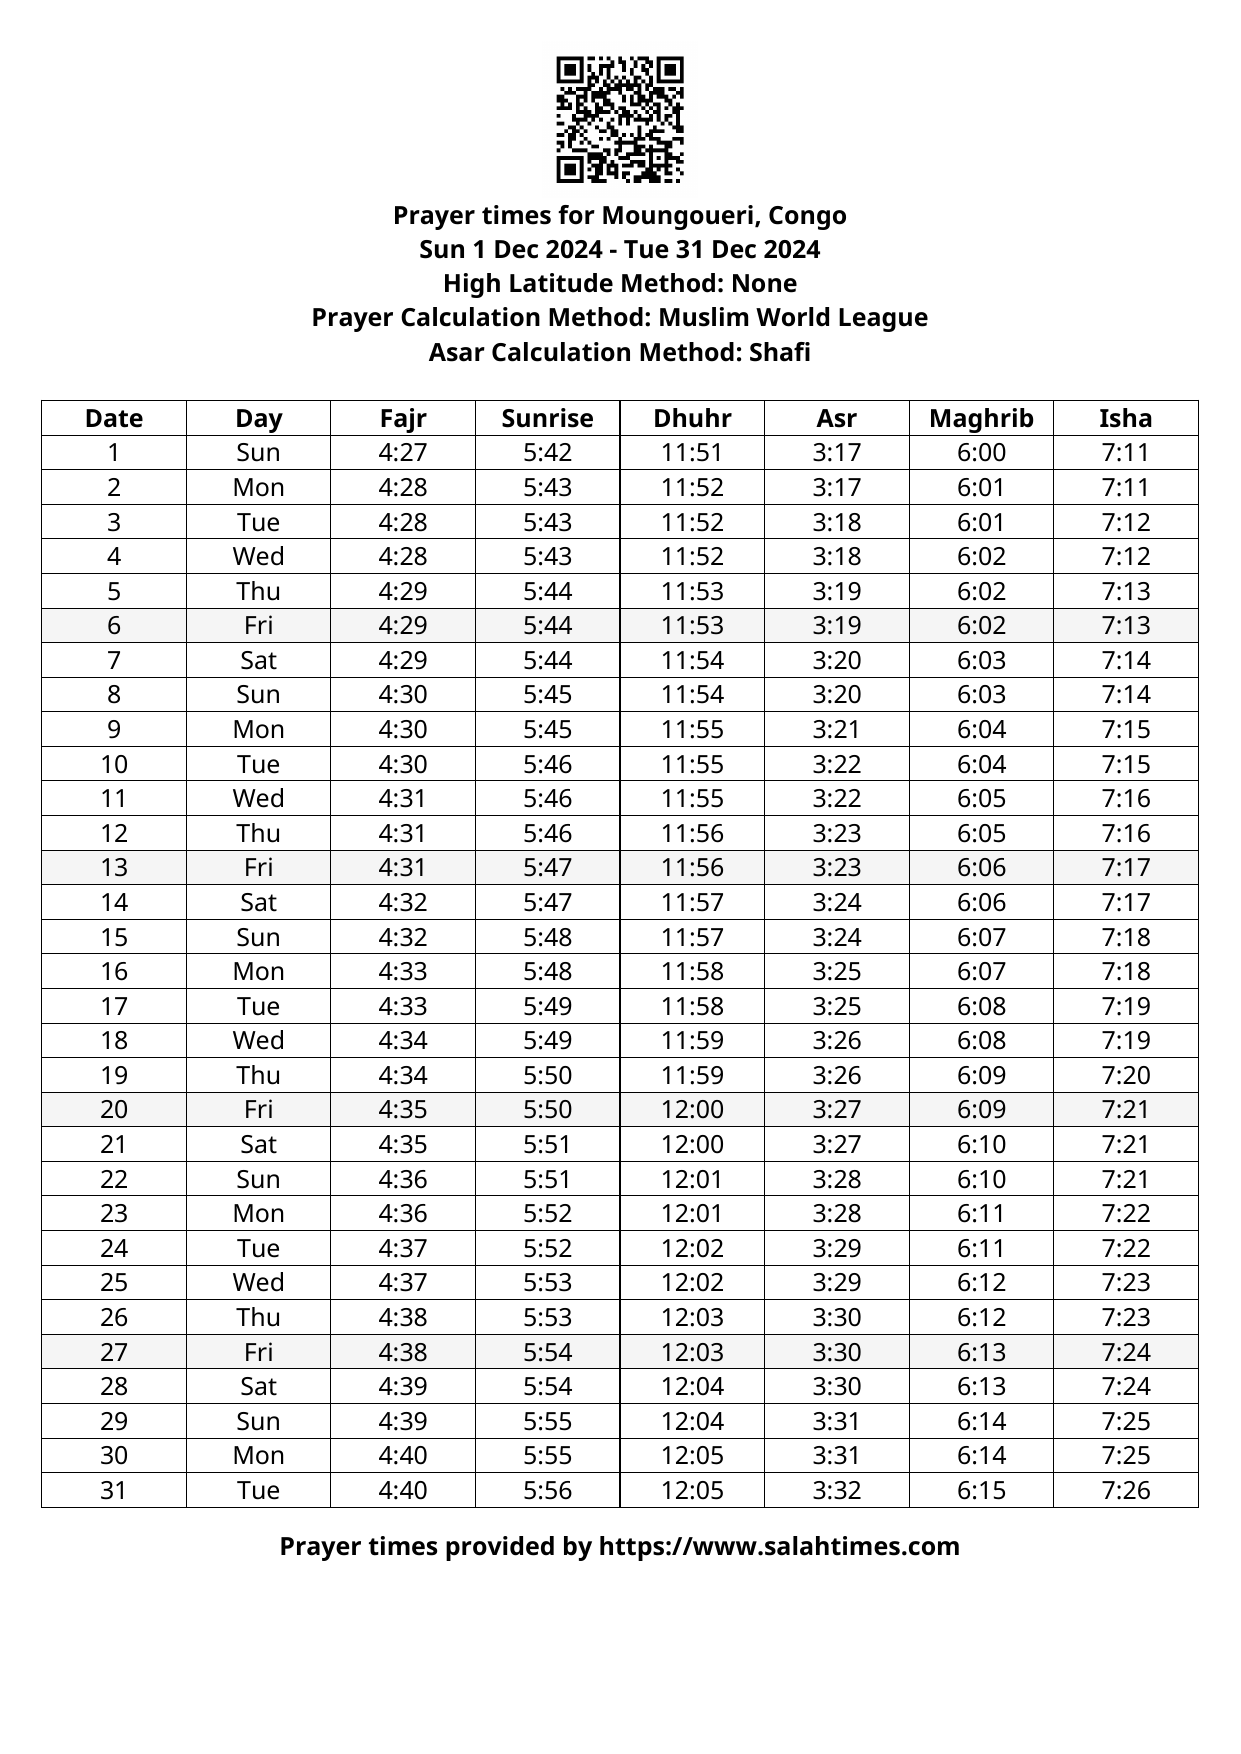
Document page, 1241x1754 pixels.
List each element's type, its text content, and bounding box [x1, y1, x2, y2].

table_cell 4:35 [331, 1093, 475, 1126]
table_cell 11:51 [621, 436, 764, 469]
table_cell 4:38 [331, 1335, 475, 1368]
table_cell 5:55 [476, 1439, 619, 1472]
table_cell 5:55 [476, 1404, 619, 1437]
table_cell 5:49 [476, 1024, 619, 1057]
table_cell 7:23 [1054, 1266, 1198, 1299]
table_cell 11:58 [621, 989, 764, 1022]
table_cell 3:30 [765, 1300, 909, 1334]
table_cell 4:29 [331, 609, 475, 642]
table_cell 27 [42, 1335, 186, 1368]
table_cell 5:45 [476, 678, 619, 711]
text Prayer times provided by https://www.salahtimes.com [42, 1528, 1198, 1563]
table_cell 7:18 [1054, 920, 1198, 953]
table_cell 3:20 [765, 643, 909, 677]
table_cell 2 [42, 470, 186, 504]
table_cell 6:01 [910, 470, 1053, 504]
table_cell 6:13 [910, 1369, 1053, 1403]
table_cell Wed [187, 1024, 330, 1057]
table_cell 6:04 [910, 712, 1053, 746]
table_cell 7:17 [1054, 885, 1198, 919]
table_cell 1 [42, 436, 186, 469]
table_cell 7:16 [1054, 816, 1198, 849]
table_cell 14 [42, 885, 186, 919]
table_cell 22 [42, 1162, 186, 1195]
table_cell 21 [42, 1127, 186, 1161]
table_cell 5:54 [476, 1335, 619, 1368]
table_cell 12:01 [621, 1162, 764, 1195]
table_cell 7:14 [1054, 678, 1198, 711]
table_cell 6:11 [910, 1196, 1053, 1230]
table_cell 4:36 [331, 1196, 475, 1230]
table_cell 7:25 [1054, 1404, 1198, 1437]
table_cell 3:29 [765, 1266, 909, 1299]
table_cell 11:55 [621, 781, 764, 815]
table_cell 7:12 [1054, 505, 1198, 538]
table_cell 25 [42, 1266, 186, 1299]
table_cell 4:39 [331, 1369, 475, 1403]
table_cell 4:39 [331, 1404, 475, 1437]
table_cell Tue [187, 505, 330, 538]
table_cell 6:02 [910, 609, 1053, 642]
table_cell 5:42 [476, 436, 619, 469]
table_cell 5:53 [476, 1266, 619, 1299]
table_cell 6:14 [910, 1439, 1053, 1472]
picture [542, 41, 699, 198]
table_cell 3:24 [765, 920, 909, 953]
table_cell 11:58 [621, 954, 764, 988]
table_cell 7:21 [1054, 1093, 1198, 1126]
table_cell 5:52 [476, 1196, 619, 1230]
table_cell 12 [42, 816, 186, 849]
table_cell 3 [42, 505, 186, 538]
table_cell 3:25 [765, 954, 909, 988]
table_cell Fri [187, 609, 330, 642]
table_cell 6:07 [910, 920, 1053, 953]
table_cell 6:06 [910, 885, 1053, 919]
table_cell 5:47 [476, 885, 619, 919]
table_cell 4:36 [331, 1162, 475, 1195]
table_cell 7:21 [1054, 1127, 1198, 1161]
table_cell 7:26 [1054, 1473, 1198, 1507]
table_cell 31 [42, 1473, 186, 1507]
table_cell 30 [42, 1439, 186, 1472]
table_cell 4 [42, 539, 186, 573]
table_cell Sun [187, 1404, 330, 1437]
table_cell 6:04 [910, 747, 1053, 780]
table_cell 7:11 [1054, 470, 1198, 504]
table_cell 6:12 [910, 1266, 1053, 1299]
table_cell 4:32 [331, 885, 475, 919]
table_cell 12:02 [621, 1231, 764, 1264]
table_cell 5:43 [476, 470, 619, 504]
table_cell 12:05 [621, 1439, 764, 1472]
table_cell 4:32 [331, 920, 475, 953]
table_header Date [42, 401, 186, 434]
table_cell 7:17 [1054, 851, 1198, 884]
table_cell Thu [187, 1300, 330, 1334]
table_cell 11:57 [621, 920, 764, 953]
table_cell 4:34 [331, 1024, 475, 1057]
table_cell 3:19 [765, 574, 909, 607]
table_cell 7:25 [1054, 1439, 1198, 1472]
table_cell 11:52 [621, 539, 764, 573]
table_cell 11 [42, 781, 186, 815]
table_cell Tue [187, 1231, 330, 1264]
table_cell 3:21 [765, 712, 909, 746]
table_cell 5:48 [476, 954, 619, 988]
table_cell 3:17 [765, 436, 909, 469]
table_cell Sun [187, 1162, 330, 1195]
table_cell 4:30 [331, 747, 475, 780]
table_header Day [187, 401, 330, 434]
text Prayer times for Moungoueri, Congo [42, 198, 1198, 232]
table_cell 7:22 [1054, 1231, 1198, 1264]
table_cell Wed [187, 1266, 330, 1299]
table_cell Wed [187, 539, 330, 573]
table_header Maghrib [910, 401, 1053, 434]
table_cell 7:24 [1054, 1369, 1198, 1403]
table_cell 4:28 [331, 539, 475, 573]
table_cell 7:14 [1054, 643, 1198, 677]
table_cell 8 [42, 678, 186, 711]
table_cell 3:31 [765, 1439, 909, 1472]
table_cell 19 [42, 1058, 186, 1092]
table_cell 6:13 [910, 1335, 1053, 1368]
table_cell Tue [187, 747, 330, 780]
table_cell 5:46 [476, 747, 619, 780]
table_cell 28 [42, 1369, 186, 1403]
table_cell 6:10 [910, 1162, 1053, 1195]
table_cell 7:22 [1054, 1196, 1198, 1230]
table_cell 3:29 [765, 1231, 909, 1264]
table_cell Sun [187, 920, 330, 953]
table_cell 29 [42, 1404, 186, 1437]
table_cell 5:51 [476, 1127, 619, 1161]
table_cell Wed [187, 781, 330, 815]
table_cell 4:31 [331, 851, 475, 884]
table_cell 5:43 [476, 539, 619, 573]
table_cell 9 [42, 712, 186, 746]
table_cell 12:05 [621, 1473, 764, 1507]
table_cell 5:44 [476, 643, 619, 677]
table_cell Sun [187, 436, 330, 469]
table_cell Sat [187, 1369, 330, 1403]
table_cell 6:02 [910, 539, 1053, 573]
table_cell 11:52 [621, 470, 764, 504]
table_cell 4:30 [331, 678, 475, 711]
table_cell 3:19 [765, 609, 909, 642]
table_cell 3:32 [765, 1473, 909, 1507]
text Prayer Calculation Method: Muslim World League [42, 300, 1198, 334]
table_cell Thu [187, 1058, 330, 1092]
table_cell 4:30 [331, 712, 475, 746]
table_cell Sun [187, 678, 330, 711]
table_cell 6:12 [910, 1300, 1053, 1334]
table_cell 12:00 [621, 1127, 764, 1161]
table_cell 7:23 [1054, 1300, 1198, 1334]
table_cell 7:20 [1054, 1058, 1198, 1092]
table_header Dhuhr [621, 401, 764, 434]
table_cell 6:03 [910, 643, 1053, 677]
table_cell 3:31 [765, 1404, 909, 1437]
table_cell 7 [42, 643, 186, 677]
text High Latitude Method: None [42, 266, 1198, 300]
table_cell 11:52 [621, 505, 764, 538]
table_cell 5:47 [476, 851, 619, 884]
table_cell 4:40 [331, 1473, 475, 1507]
table_cell 7:19 [1054, 1024, 1198, 1057]
table_cell 5:49 [476, 989, 619, 1022]
table_cell 10 [42, 747, 186, 780]
table_cell 11:53 [621, 574, 764, 607]
table_cell 6 [42, 609, 186, 642]
table_cell 7:11 [1054, 436, 1198, 469]
table_cell 18 [42, 1024, 186, 1057]
table_cell 5 [42, 574, 186, 607]
table_cell Tue [187, 989, 330, 1022]
table_cell 4:37 [331, 1231, 475, 1264]
table_cell Fri [187, 851, 330, 884]
table_cell 4:31 [331, 781, 475, 815]
table_cell 4:35 [331, 1127, 475, 1161]
table_cell 6:03 [910, 678, 1053, 711]
table_cell 5:46 [476, 781, 619, 815]
table_cell 6:07 [910, 954, 1053, 988]
table_cell 4:27 [331, 436, 475, 469]
table_cell 5:50 [476, 1058, 619, 1092]
table_cell 16 [42, 954, 186, 988]
table_cell 6:11 [910, 1231, 1053, 1264]
table_cell 12:03 [621, 1335, 764, 1368]
table_cell Sat [187, 1127, 330, 1161]
table_cell 12:01 [621, 1196, 764, 1230]
table_cell 3:18 [765, 539, 909, 573]
table_cell 11:56 [621, 816, 764, 849]
table_cell 11:55 [621, 712, 764, 746]
table_cell 6:02 [910, 574, 1053, 607]
table_cell 3:17 [765, 470, 909, 504]
table_cell 7:18 [1054, 954, 1198, 988]
table_cell 15 [42, 920, 186, 953]
table_cell Fri [187, 1335, 330, 1368]
table_cell 5:56 [476, 1473, 619, 1507]
table_cell 3:28 [765, 1196, 909, 1230]
table_cell 7:15 [1054, 712, 1198, 746]
table_cell 6:09 [910, 1058, 1053, 1092]
table_cell 5:48 [476, 920, 619, 953]
table_cell 11:54 [621, 678, 764, 711]
table_cell 5:46 [476, 816, 619, 849]
table_header Isha [1054, 401, 1198, 434]
table_header Fajr [331, 401, 475, 434]
table_cell 3:27 [765, 1093, 909, 1126]
table_cell 4:29 [331, 574, 475, 607]
table_cell Tue [187, 1473, 330, 1507]
table_cell 7:13 [1054, 609, 1198, 642]
table_cell 3:23 [765, 816, 909, 849]
table_cell 12:00 [621, 1093, 764, 1126]
table_cell 3:27 [765, 1127, 909, 1161]
table_cell 3:24 [765, 885, 909, 919]
table_cell 4:34 [331, 1058, 475, 1092]
table_cell 4:38 [331, 1300, 475, 1334]
table_cell 6:15 [910, 1473, 1053, 1507]
table_cell 11:57 [621, 885, 764, 919]
table_cell Fri [187, 1093, 330, 1126]
table_cell 6:05 [910, 781, 1053, 815]
table_cell Mon [187, 712, 330, 746]
table_cell 4:40 [331, 1439, 475, 1472]
table_cell 3:26 [765, 1058, 909, 1092]
table_cell 5:54 [476, 1369, 619, 1403]
table_cell 26 [42, 1300, 186, 1334]
table_cell 6:10 [910, 1127, 1053, 1161]
table_cell 17 [42, 989, 186, 1022]
table_cell 6:05 [910, 816, 1053, 849]
table_cell 24 [42, 1231, 186, 1264]
table_cell 11:59 [621, 1058, 764, 1092]
table_cell Mon [187, 1196, 330, 1230]
table_cell 3:30 [765, 1369, 909, 1403]
table_cell 3:25 [765, 989, 909, 1022]
table_cell 3:20 [765, 678, 909, 711]
table_cell 4:31 [331, 816, 475, 849]
table_cell 7:16 [1054, 781, 1198, 815]
table_cell 3:28 [765, 1162, 909, 1195]
table_cell Sat [187, 643, 330, 677]
table_cell Sat [187, 885, 330, 919]
table_cell 20 [42, 1093, 186, 1126]
table_cell 6:08 [910, 989, 1053, 1022]
table_cell 4:28 [331, 505, 475, 538]
text Sun 1 Dec 2024 - Tue 31 Dec 2024 [42, 232, 1198, 266]
table_header Asr [765, 401, 909, 434]
table_cell Mon [187, 1439, 330, 1472]
table_cell 5:52 [476, 1231, 619, 1264]
table_cell Thu [187, 816, 330, 849]
table_cell Thu [187, 574, 330, 607]
table_cell 3:30 [765, 1335, 909, 1368]
table_cell 5:45 [476, 712, 619, 746]
table_cell 6:00 [910, 436, 1053, 469]
table_cell 7:21 [1054, 1162, 1198, 1195]
table_cell 5:51 [476, 1162, 619, 1195]
table_cell 5:44 [476, 609, 619, 642]
table_cell 4:29 [331, 643, 475, 677]
table_cell 3:26 [765, 1024, 909, 1057]
table_cell 3:18 [765, 505, 909, 538]
table_cell 12:04 [621, 1404, 764, 1437]
table_cell 11:55 [621, 747, 764, 780]
table_cell 4:33 [331, 989, 475, 1022]
table_cell 11:59 [621, 1024, 764, 1057]
table_cell 6:14 [910, 1404, 1053, 1437]
table_cell 5:53 [476, 1300, 619, 1334]
table_cell Mon [187, 470, 330, 504]
table_header Sunrise [476, 401, 619, 434]
table_cell 11:56 [621, 851, 764, 884]
table_cell 7:15 [1054, 747, 1198, 780]
table_cell 7:13 [1054, 574, 1198, 607]
table_cell 13 [42, 851, 186, 884]
table_cell 6:01 [910, 505, 1053, 538]
table_cell 5:44 [476, 574, 619, 607]
table_cell 11:53 [621, 609, 764, 642]
table_cell 7:19 [1054, 989, 1198, 1022]
table_cell 5:50 [476, 1093, 619, 1126]
table_cell 3:22 [765, 781, 909, 815]
table_cell 4:33 [331, 954, 475, 988]
table_cell 5:43 [476, 505, 619, 538]
table_cell 6:09 [910, 1093, 1053, 1126]
table_cell 6:06 [910, 851, 1053, 884]
table_cell 7:12 [1054, 539, 1198, 573]
table_cell 3:22 [765, 747, 909, 780]
table_cell 6:08 [910, 1024, 1053, 1057]
table_cell 7:24 [1054, 1335, 1198, 1368]
table_cell 4:28 [331, 470, 475, 504]
table_cell 12:03 [621, 1300, 764, 1334]
table_cell 11:54 [621, 643, 764, 677]
table_cell 12:04 [621, 1369, 764, 1403]
table_cell Mon [187, 954, 330, 988]
table_cell 3:23 [765, 851, 909, 884]
text Asar Calculation Method: Shafi [42, 334, 1198, 368]
table_cell 12:02 [621, 1266, 764, 1299]
table_cell 4:37 [331, 1266, 475, 1299]
table_cell 23 [42, 1196, 186, 1230]
